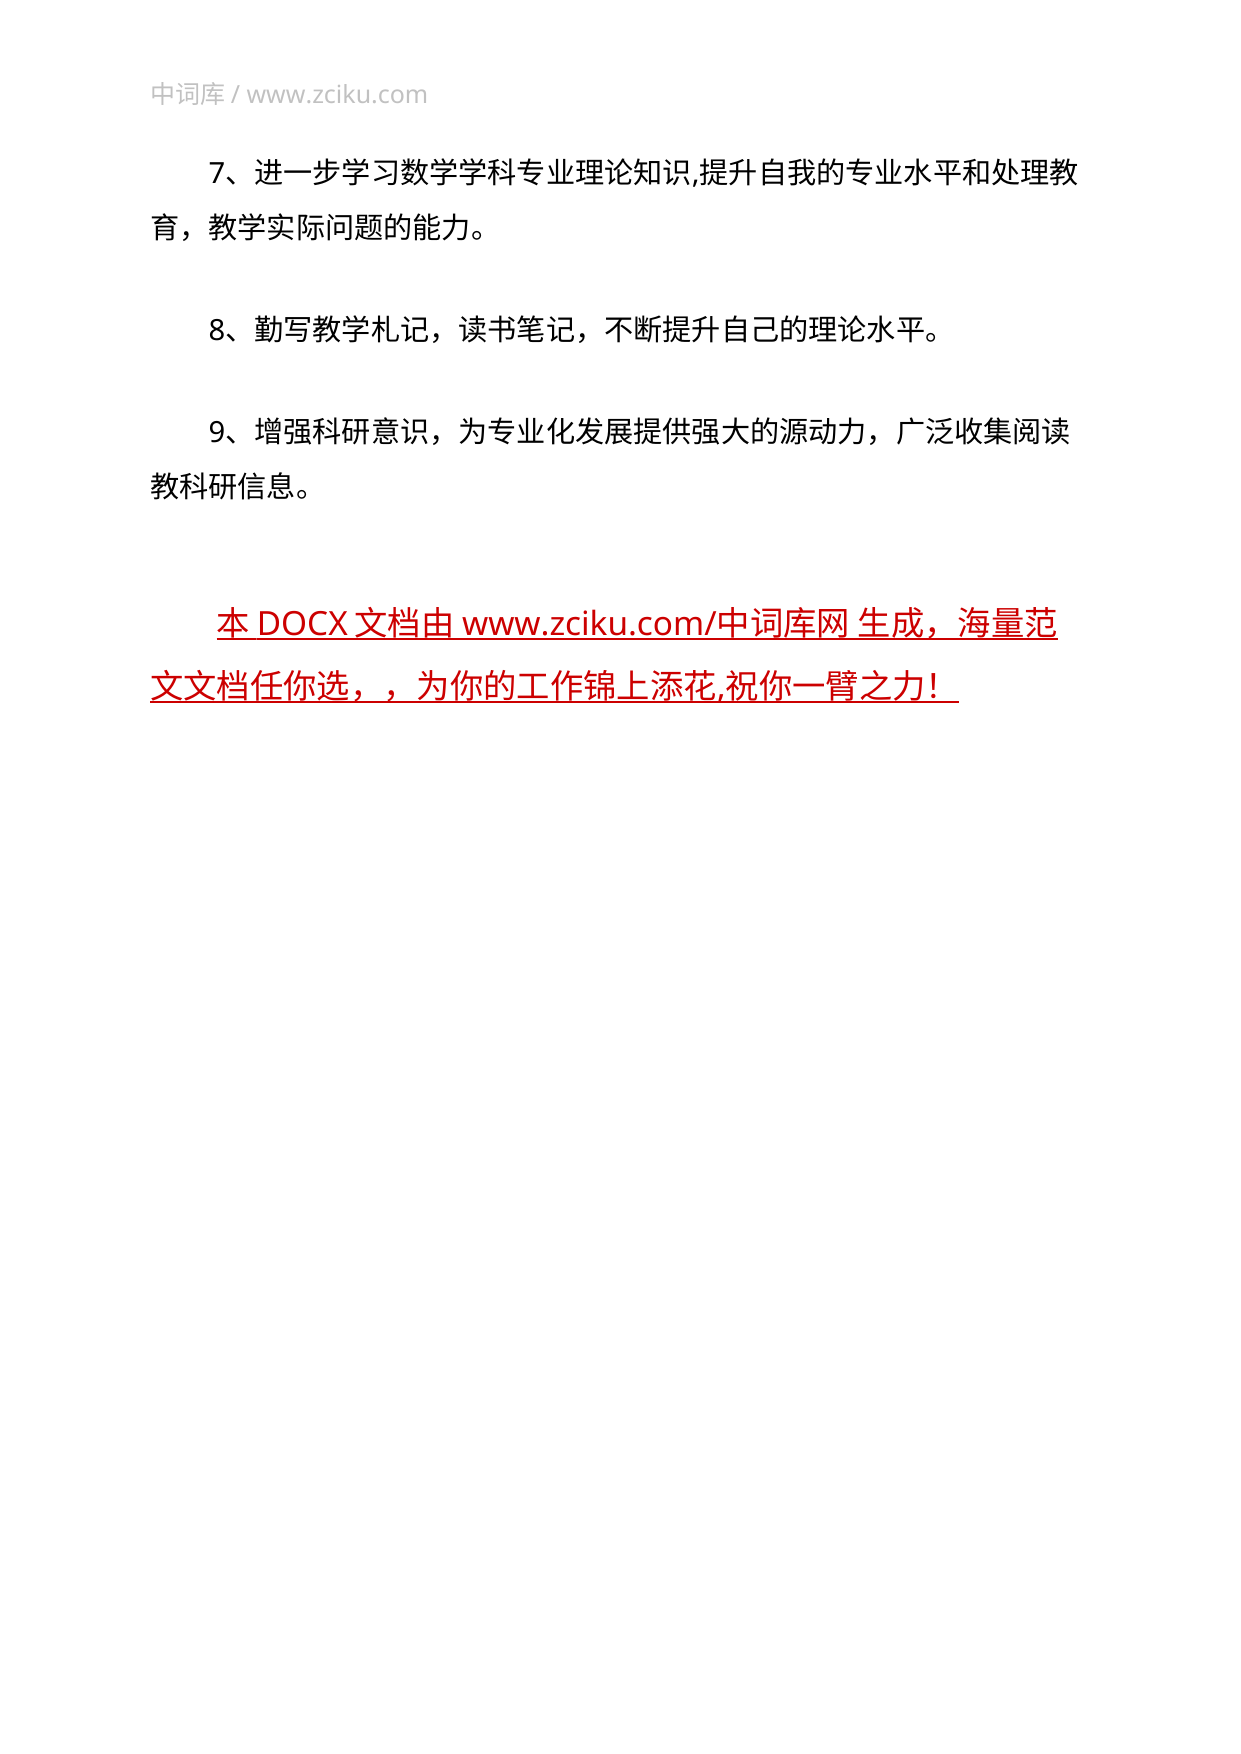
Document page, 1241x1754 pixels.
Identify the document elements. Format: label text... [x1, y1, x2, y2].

text 9、增强科研意识，为专业化发展提供强大的源动力，广泛收集阅读教科研信息。 [150, 409, 1090, 506]
text 本DOCX文档由 www.zciku.com/中词库网 生成，海量范文文档任你选，，为你的工作锦上添花,祝你一臂之力！ [150, 597, 1090, 708]
text 8、勤写教学札记，读书笔记，不断提升自己的理论水平。 [150, 307, 1090, 349]
text 7、进一步学习数学学科专业理论知识,提升自我的专业水平和处理教育，教学实际问题的能力。 [150, 150, 1090, 247]
